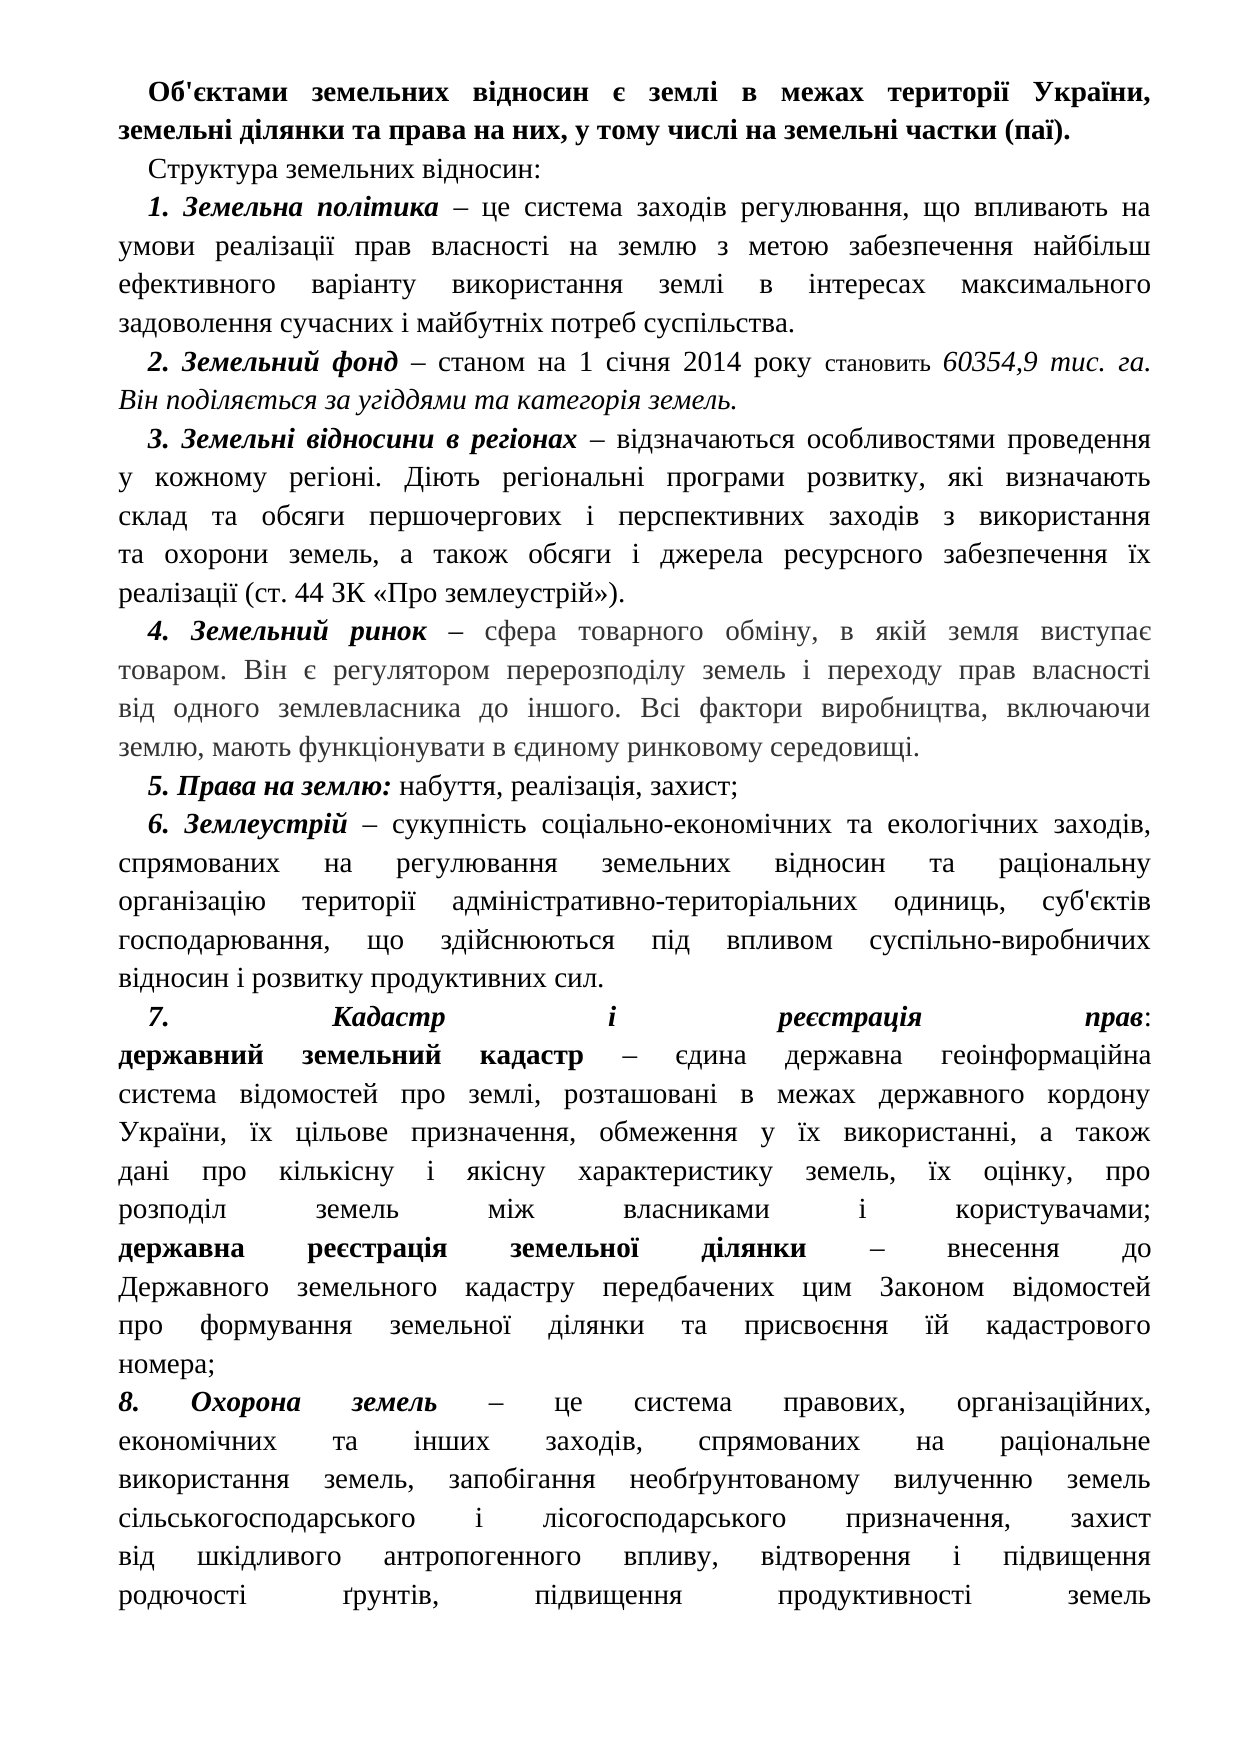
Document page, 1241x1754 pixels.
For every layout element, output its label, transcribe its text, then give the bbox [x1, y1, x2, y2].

text 2. Земельний фонд – станом на 1 січня 2014 року становить 60354,9 тис. га. Він поділяється за угіддями та категорія земель. [118, 344, 1152, 416]
text Об'єктами земельних відносин є землі в межах території України, земельні ділянки та права на них, у тому числі на земельні частки (паї). [118, 74, 1152, 146]
text 3. Земельні відносини в регіонах – відзначаються особливостями проведення у кожному регіоні. Діють регіональні програми розвитку, які визначають склад та обсяги першочергових і перспективних заходів з використання та охорони земель, а також обсяги і джерела ресурсного забезпечення їх реалізації (ст. 44 ЗК «Про землеустрій»). [118, 421, 1152, 608]
text 1. Земельна політика – це система заходів регулювання, що впливають на умови реалізації прав власності на землю з метою забезпечення найбільш ефективного варіанту використання землі в інтересах максимального задоволення сучасних і майбутніх потреб суспільства. [118, 189, 1152, 339]
text Структура земельних відносин: [118, 151, 1152, 184]
text 4. Земельний ринок – сфера товарного обміну, в якій земля виступає товаром. Він є регулятором перерозподілу земель і переходу прав власності від одного землевласника до іншого. Всі фактори виробництва, включаючи землю, мають функціонувати в єдиному ринковому середовищі. [118, 613, 1152, 763]
text 5. Права на землю: набуття, реалізація, захист; [118, 768, 1152, 801]
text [118, 999, 1152, 1611]
text 6. Землеустрій – сукупність соціально-економічних та екологічних заходів, спрямованих на регулювання земельних відносин та раціональну організацію території адміністративно-територіальних одиниць, суб'єктів господарювання, що здійснюються під впливом суспільно-виробничих відносин і розвитку продуктивних сил. [118, 806, 1152, 994]
